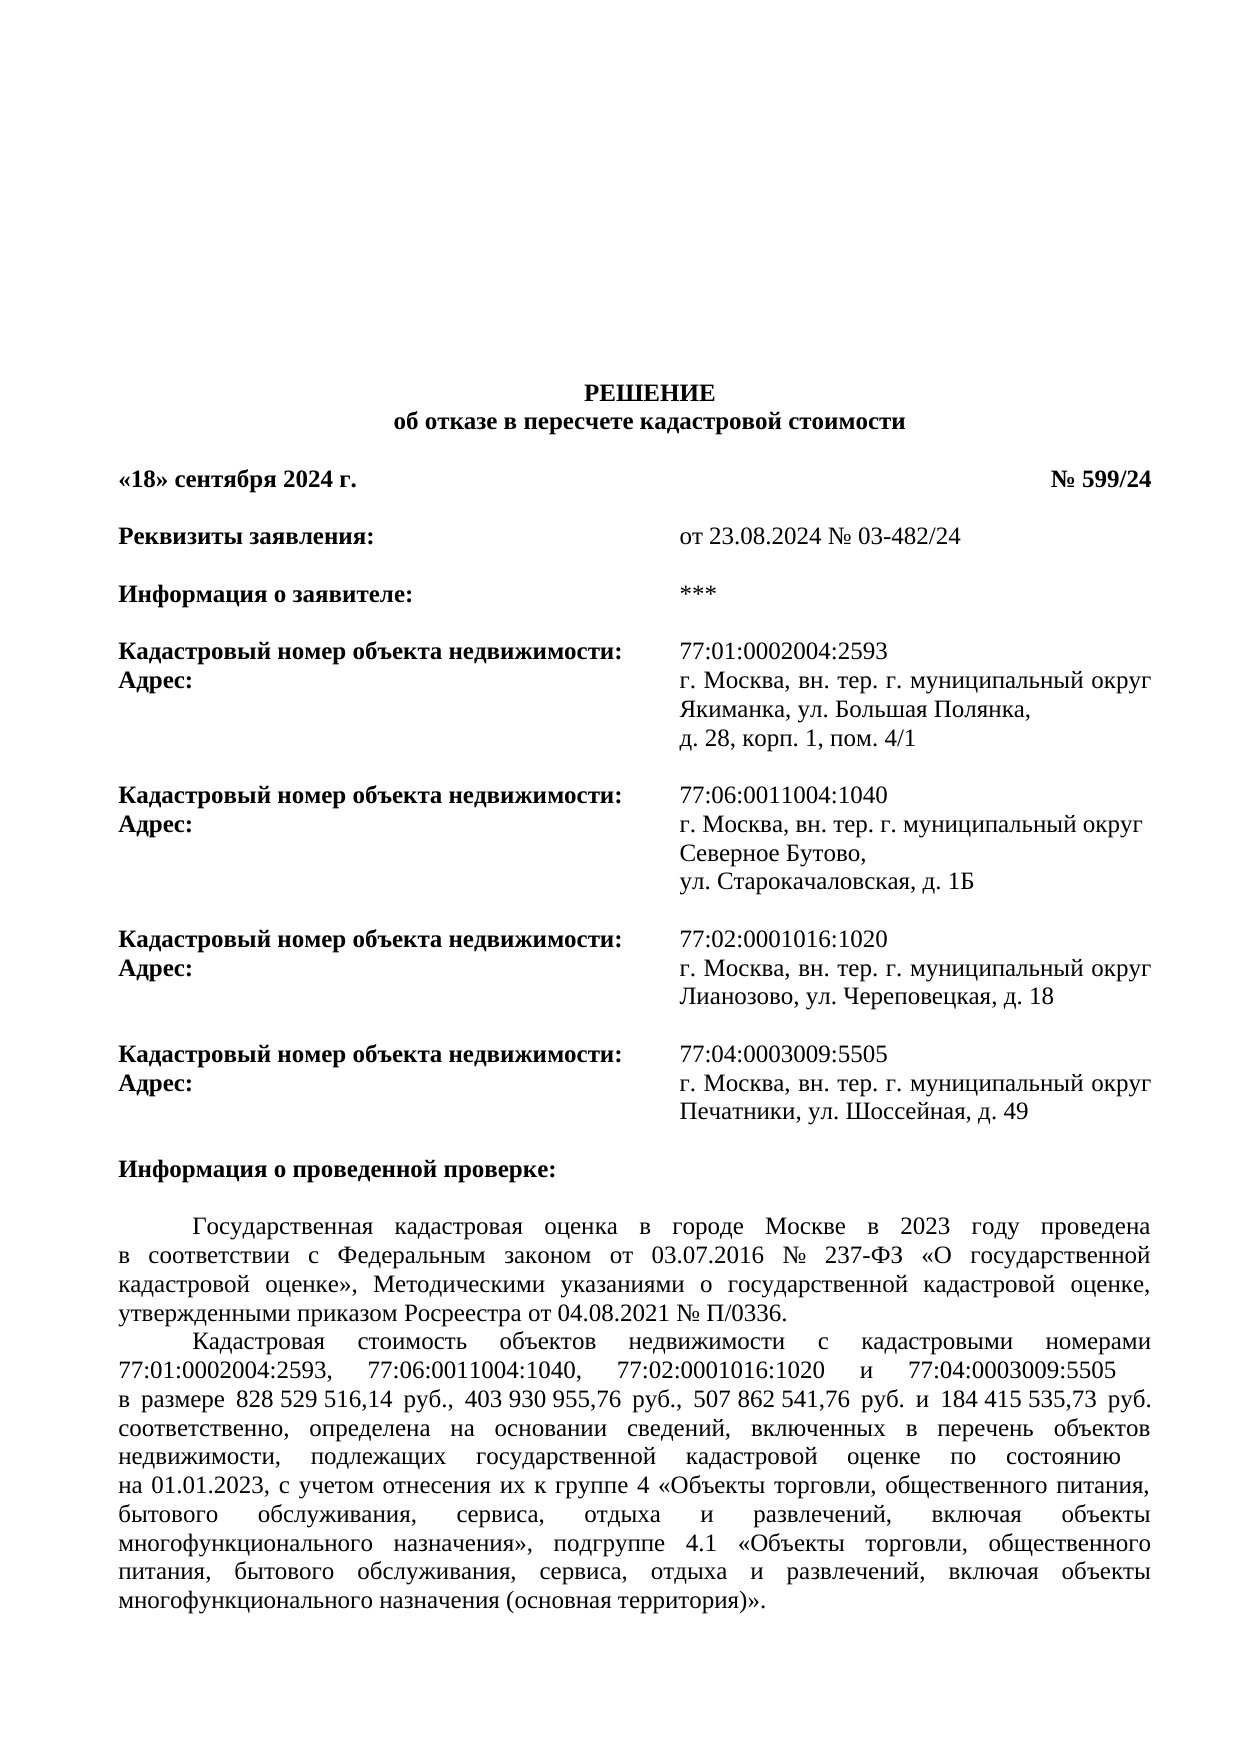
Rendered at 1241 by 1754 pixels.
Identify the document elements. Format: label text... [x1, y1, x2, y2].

text Государственная кадастровая оценка в городе Москве в 2023 году проведена в соответствии с Федеральным законом от 03.07.2016 № 237-ФЗ «О государственной кадастровой оценке», Методическими указаниями о государственной кадастровой оценке, утвержденными приказом Росреестра от 04.08.2021 № П/0336. [118, 1211, 1152, 1326]
text д. 28, корп. 1, пом. 4/1 [679, 723, 1152, 751]
text Информация о проведенной проверке: [118, 1154, 1152, 1183]
text Кадастровый номер объекта недвижимости: 77:06:0011004:1040 [118, 780, 1152, 809]
text Информация о заявителе: *** [118, 579, 1152, 608]
text Кадастровый номер объекта недвижимости: 77:01:0002004:2593 [118, 636, 1152, 665]
text Кадастровый номер объекта недвижимости: 77:04:0003009:5505 [118, 1039, 1152, 1068]
text Кадастровый номер объекта недвижимости: 77:02:0001016:1020 [118, 924, 1152, 953]
text Адрес: г. Москва, вн. тер. г. муниципальный округ Северное Бутово, ул. Старокачаловская, д. 1Б [118, 809, 1152, 895]
text Адрес: г. Москва, вн. тер. г. муниципальный округ Якиманка, ул. Большая Полянка, [118, 665, 1152, 723]
text об отказе в пересчете кадастровой стоимости [148, 406, 1152, 435]
text РЕШЕНИЕ [148, 378, 1152, 406]
text Адрес: г. Москва, вн. тер. г. муниципальный округ Лианозово, ул. Череповецкая, д. 18 [118, 953, 1152, 1010]
text Реквизиты заявления: от 23.08.2024 № 03-482/24 [118, 521, 1152, 550]
text Кадастровая стоимость объектов недвижимости с кадастровыми номерами 77:01:0002004:2593, 77:06:0011004:1040, 77:02:0001016:1020 и 77:04:0003009:5505 в размере 828 529 516,14 руб., 403 930 955,76 руб., 507 862 541,76 руб. и 184 415 535,73 руб. соответственно, определена на основании сведений, включенных в перечень объектов недвижимости, подлежащих государственной кадастровой оценке по состоянию на 01.01.2023, с учетом отнесения их к группе 4 «Объекты торговли, общественного питания, бытового обслуживания, сервиса, отдыха и развлечений, включая объекты многофункционального назначения», подгруппе 4.1 «Объекты торговли, общественного питания, бытового обслуживания, сервиса, отдыха и развлечений, включая объекты многофункционального назначения (основная территория)». [118, 1326, 1152, 1614]
text «18» сентября 2024 г. № 599/24 [118, 464, 1152, 493]
text Адрес: г. Москва, вн. тер. г. муниципальный округ Печатники, ул. Шоссейная, д. 49 [118, 1068, 1152, 1125]
